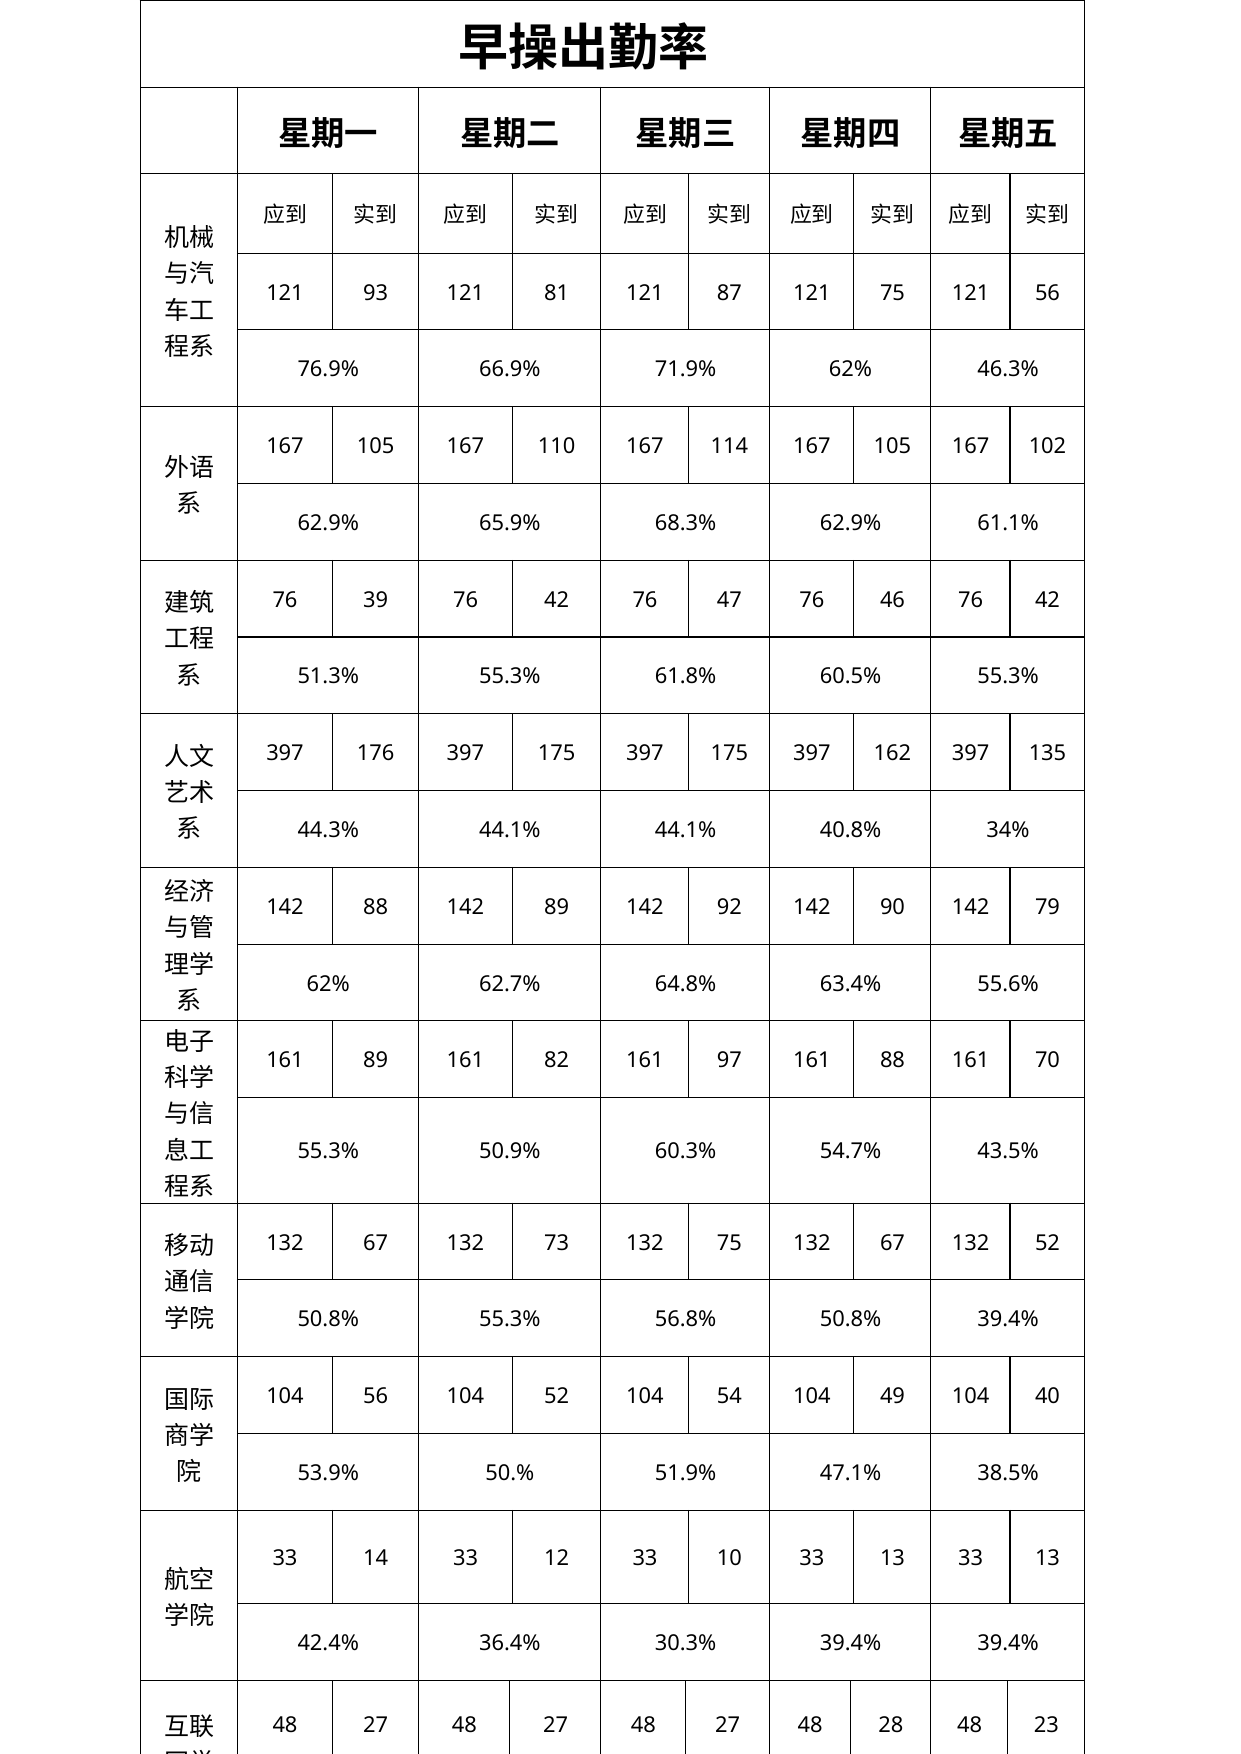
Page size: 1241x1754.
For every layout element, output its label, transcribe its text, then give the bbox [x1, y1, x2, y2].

table_cell 星期一 [238, 88, 418, 173]
table_cell 65.9% [419, 484, 600, 560]
table_cell 36.4% [419, 1604, 600, 1680]
table_cell 104 [419, 1357, 512, 1433]
table_cell 76 [770, 561, 853, 636]
table_cell 星期二 [419, 88, 600, 173]
table_cell 38.5% [931, 1434, 1084, 1510]
table_cell 93 [333, 254, 418, 329]
table_cell 人文艺术系 [141, 714, 237, 867]
table_cell 62.7% [419, 945, 600, 1020]
table_cell 62% [770, 330, 930, 406]
table_cell 61.8% [601, 638, 769, 713]
table_cell 135 [1011, 714, 1084, 790]
table_cell 142 [238, 868, 332, 943]
table_cell 33 [770, 1511, 853, 1603]
table_cell 81 [513, 254, 600, 329]
table_cell 外语系 [141, 407, 237, 560]
table_cell 13 [854, 1511, 930, 1603]
table_cell 星期四 [770, 88, 930, 173]
table_cell 102 [1011, 407, 1084, 483]
table_cell 161 [931, 1021, 1009, 1097]
table_cell 34% [931, 791, 1084, 867]
table_cell 27 [510, 1681, 600, 1754]
table_cell 121 [419, 254, 512, 329]
table_cell 应到 [601, 174, 688, 253]
table_cell 56 [1011, 254, 1084, 329]
table_cell 75 [689, 1204, 769, 1279]
table_cell 161 [238, 1021, 332, 1097]
table_cell 53.9% [238, 1434, 418, 1510]
table_cell 68.3% [601, 484, 769, 560]
table_cell 89 [333, 1021, 418, 1097]
table_cell 55.3% [238, 1098, 418, 1203]
table_cell 50.% [419, 1434, 600, 1510]
table_cell 105 [854, 407, 930, 483]
table_cell 55.6% [931, 945, 1084, 1020]
table_cell 63.4% [770, 945, 930, 1020]
table_cell 397 [931, 714, 1009, 790]
table_cell 应到 [238, 174, 332, 253]
table_cell 167 [419, 407, 512, 483]
table_cell 42.4% [238, 1604, 418, 1680]
table_cell 56.8% [601, 1280, 769, 1356]
table_cell 52 [1011, 1204, 1084, 1279]
table_cell 132 [238, 1204, 332, 1279]
table_cell 33 [419, 1511, 512, 1603]
table_cell 51.9% [601, 1434, 769, 1510]
table_cell 175 [513, 714, 600, 790]
table_cell 76 [419, 561, 512, 636]
table_header 早操出勤率 [141, 1, 1084, 87]
table_cell 176 [333, 714, 418, 790]
table_cell 67 [854, 1204, 930, 1279]
table_cell 132 [770, 1204, 853, 1279]
table_cell 30.3% [601, 1604, 769, 1680]
table_cell 46 [854, 561, 930, 636]
table_cell 161 [770, 1021, 853, 1097]
table_cell 88 [854, 1021, 930, 1097]
table_cell 87 [689, 254, 769, 329]
table_cell 71.9% [601, 330, 769, 406]
table_cell 39 [333, 561, 418, 636]
table_cell 60.3% [601, 1098, 769, 1203]
table_cell 14 [333, 1511, 418, 1603]
table_cell 应到 [931, 174, 1009, 253]
table_cell 92 [689, 868, 769, 943]
table_cell 110 [513, 407, 600, 483]
table_cell 76.9% [238, 330, 418, 406]
table_cell 电子科学与信息工程系 [141, 1021, 237, 1203]
table_cell 142 [770, 868, 853, 943]
table_cell 40.8% [770, 791, 930, 867]
table_cell 114 [689, 407, 769, 483]
table_cell 39.4% [931, 1604, 1084, 1680]
table_cell 55.3% [931, 638, 1084, 713]
table_cell 机械与汽车工程系 [141, 174, 237, 406]
table_cell 76 [601, 561, 688, 636]
table_cell 67 [333, 1204, 418, 1279]
table_cell 33 [238, 1511, 332, 1603]
table_cell 167 [770, 407, 853, 483]
table_cell 50.8% [238, 1280, 418, 1356]
table_cell 10 [689, 1511, 769, 1603]
table_cell 62.9% [770, 484, 930, 560]
table_cell 应到 [419, 174, 512, 253]
table_cell 建筑工程系 [141, 561, 237, 713]
table_cell 132 [601, 1204, 688, 1279]
table_cell 48 [770, 1681, 850, 1754]
table_cell 162 [854, 714, 930, 790]
table_cell 33 [931, 1511, 1009, 1603]
table_cell 28 [851, 1681, 930, 1754]
table_cell 50.8% [770, 1280, 930, 1356]
table_cell 76 [238, 561, 332, 636]
table_cell 161 [419, 1021, 512, 1097]
table_cell 167 [238, 407, 332, 483]
table_cell 48 [238, 1681, 332, 1754]
table_cell 79 [1011, 868, 1084, 943]
table_cell 48 [419, 1681, 509, 1754]
table_cell 40 [1011, 1357, 1084, 1433]
table_cell 73 [513, 1204, 600, 1279]
table_cell 46.3% [931, 330, 1084, 406]
table_cell 82 [513, 1021, 600, 1097]
table_cell 121 [238, 254, 332, 329]
table_cell 55.3% [419, 1280, 600, 1356]
table_cell [141, 88, 237, 173]
table_cell 64.8% [601, 945, 769, 1020]
table_cell 75 [854, 254, 930, 329]
table_cell 56 [333, 1357, 418, 1433]
table_cell 104 [770, 1357, 853, 1433]
table_cell 142 [931, 868, 1009, 943]
table_cell 161 [601, 1021, 688, 1097]
table_cell 27 [333, 1681, 418, 1754]
table_cell 66.9% [419, 330, 600, 406]
table_cell 121 [770, 254, 853, 329]
table_cell 167 [601, 407, 688, 483]
table_cell 实到 [1011, 174, 1084, 253]
table_cell 42 [513, 561, 600, 636]
table_cell 实到 [513, 174, 600, 253]
table_cell 50.9% [419, 1098, 600, 1203]
table_cell 54 [689, 1357, 769, 1433]
table_cell 60.5% [770, 638, 930, 713]
table_cell 43.5% [931, 1098, 1084, 1203]
table_cell 39.4% [770, 1604, 930, 1680]
table_cell 23 [1008, 1681, 1084, 1754]
table_cell 132 [419, 1204, 512, 1279]
table_cell 44.1% [419, 791, 600, 867]
table_cell 88 [333, 868, 418, 943]
table_cell 175 [689, 714, 769, 790]
table_cell 61.1% [931, 484, 1084, 560]
table_cell 167 [931, 407, 1009, 483]
table_cell 航空学院 [141, 1511, 237, 1680]
table_cell 121 [601, 254, 688, 329]
table_cell 实到 [854, 174, 930, 253]
table_cell 62.9% [238, 484, 418, 560]
table_cell 实到 [333, 174, 418, 253]
table_cell 90 [854, 868, 930, 943]
table_cell 397 [601, 714, 688, 790]
table_cell 97 [689, 1021, 769, 1097]
table_cell 47.1% [770, 1434, 930, 1510]
table_cell 54.7% [770, 1098, 930, 1203]
table_cell 48 [601, 1681, 685, 1754]
table_cell 397 [238, 714, 332, 790]
table_cell 397 [770, 714, 853, 790]
table_cell 397 [419, 714, 512, 790]
table_cell 132 [931, 1204, 1009, 1279]
table_cell 应到 [770, 174, 853, 253]
table_cell 实到 [689, 174, 769, 253]
table_cell 12 [513, 1511, 600, 1603]
table_cell 44.3% [238, 791, 418, 867]
table_cell 13 [1011, 1511, 1084, 1603]
table_cell 105 [333, 407, 418, 483]
table_cell 104 [601, 1357, 688, 1433]
table_cell 星期三 [601, 88, 769, 173]
table_cell 经济与管理学系 [141, 868, 237, 1020]
table_cell 星期五 [931, 88, 1084, 173]
table_cell 互联网学院 [141, 1681, 237, 1754]
table_cell 33 [601, 1511, 688, 1603]
table_cell 42 [1011, 561, 1084, 636]
table_cell 27 [686, 1681, 769, 1754]
table_cell 104 [931, 1357, 1009, 1433]
table_cell 39.4% [931, 1280, 1084, 1356]
table_cell 104 [238, 1357, 332, 1433]
table_cell 89 [513, 868, 600, 943]
table_cell 76 [931, 561, 1009, 636]
table_cell 52 [513, 1357, 600, 1433]
table_cell 47 [689, 561, 769, 636]
table_cell 62% [238, 945, 418, 1020]
table_cell 48 [931, 1681, 1007, 1754]
table_cell 142 [419, 868, 512, 943]
table_cell 121 [931, 254, 1009, 329]
table_cell 55.3% [419, 638, 600, 713]
table_cell 51.3% [238, 638, 418, 713]
table_cell 44.1% [601, 791, 769, 867]
table_cell 70 [1011, 1021, 1084, 1097]
table_cell 移动通信 学院 [141, 1204, 237, 1356]
table_cell 49 [854, 1357, 930, 1433]
table_cell 国际商学院 [141, 1357, 237, 1510]
table_cell 142 [601, 868, 688, 943]
